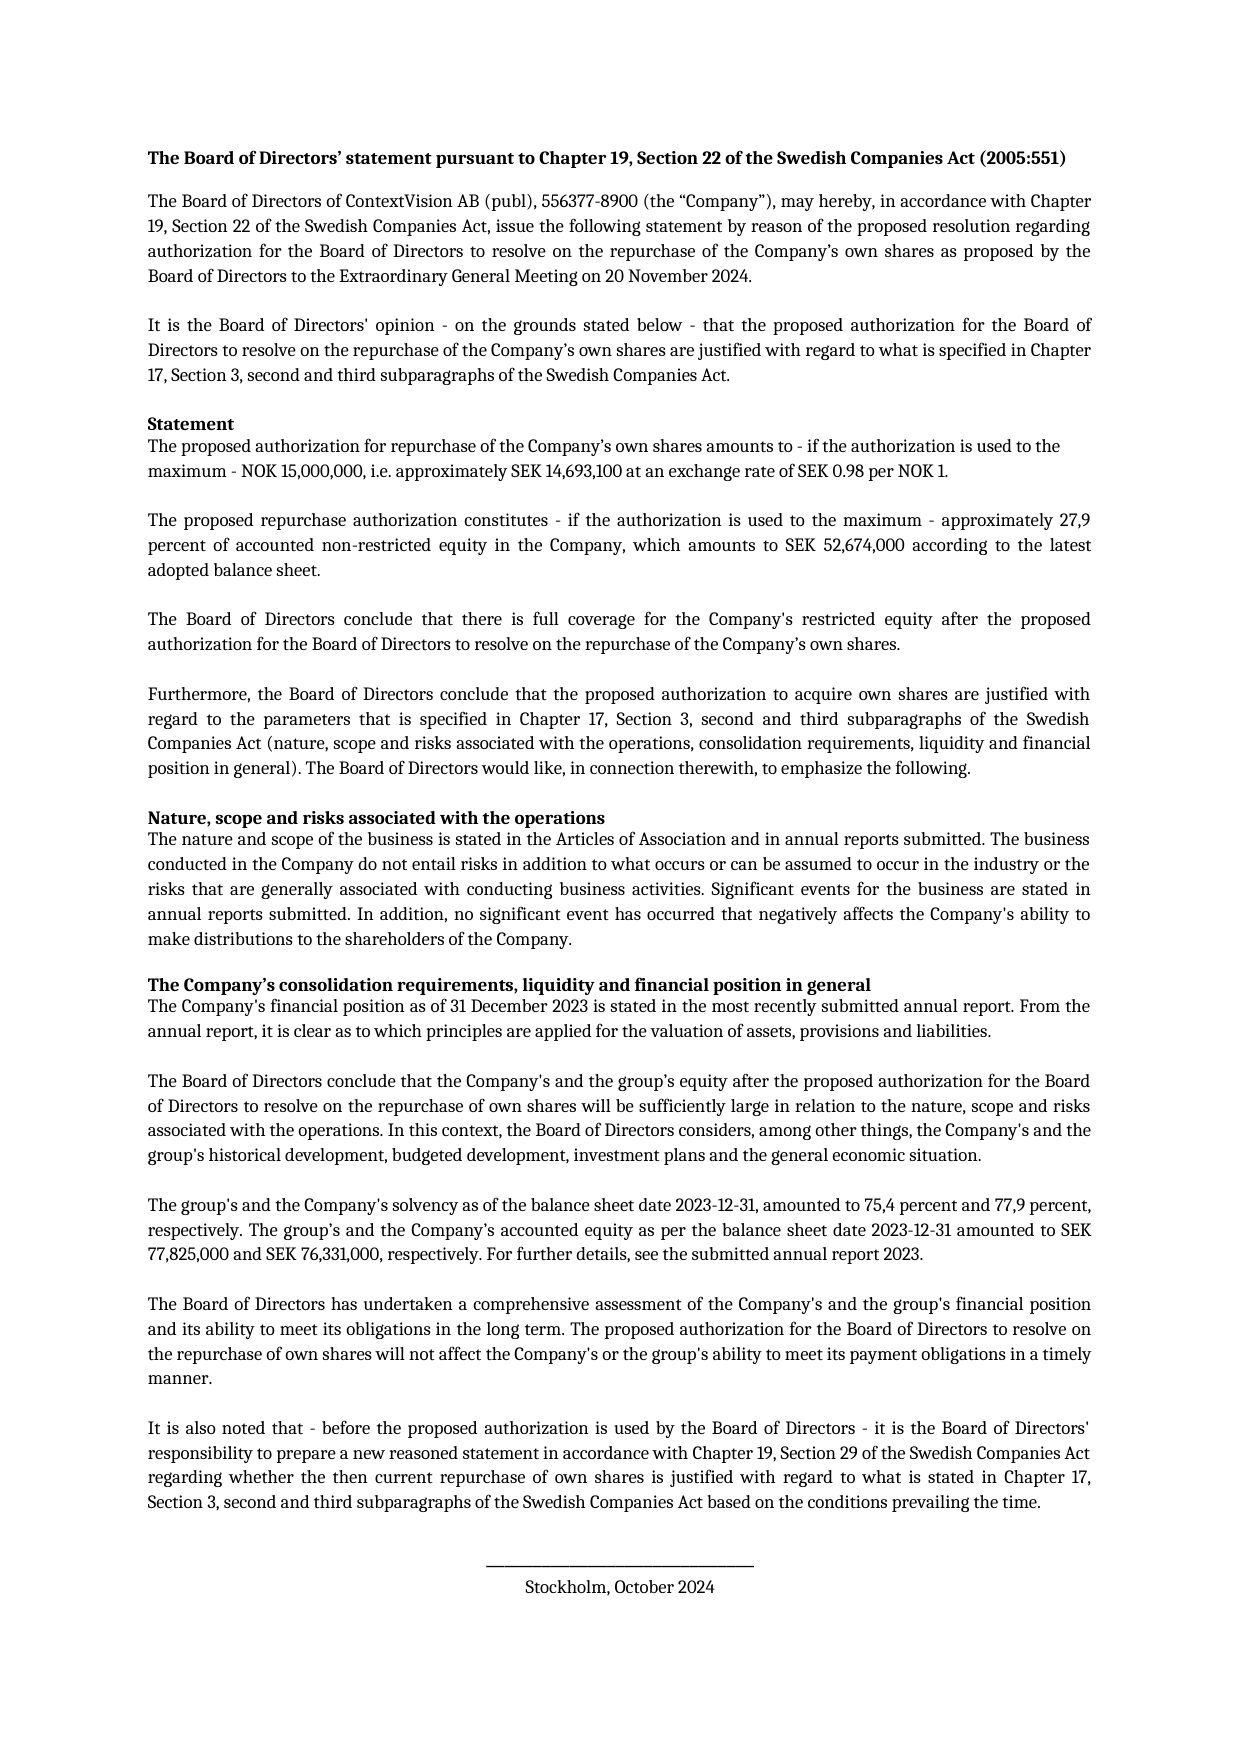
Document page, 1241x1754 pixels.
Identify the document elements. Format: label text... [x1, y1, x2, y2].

text The nature and scope of the business is stated in the Articles of Association and in annual reports submitted. The business conducted in the Company do not entail risks in addition to what occurs or can be assumed to occur in the industry or the risks that are generally associated with conducting business activities. Significant events for the business are stated in annual reports submitted. In addition, no significant event has occurred that negatively affects the Company's ability to make distributions to the shareholders of the Company. [148, 829, 1093, 949]
text The proposed repurchase authorization constitutes - if the authorization is used to the maximum - approximately 27,9 percent of accounted non-restricted equity in the Company, which amounts to SEK 52,674,000 according to the latest adopted balance sheet. [148, 510, 1093, 581]
text It is also noted that - before the proposed authorization is used by the Board of Directors - it is the Board of Directors' responsibility to prepare a new reasoned statement in accordance with Chapter 19, Section 29 of the Swedish Companies Act regarding whether the then current repurchase of own shares is justified with regard to what is stated in Chapter 17, Section 3, second and third subparagraphs of the Swedish Companies Act based on the conditions prevailing the time. [148, 1417, 1093, 1513]
text Statement [148, 414, 1093, 435]
text The Board of Directors conclude that there is full coverage for the Company's restricted equity after the proposed authorization for the Board of Directors to resolve on the repurchase of the Company’s own shares. [148, 609, 1093, 655]
text The group's and the Company's solvency as of the balance sheet date 2023-12-31, amounted to 75,4 percent and 77,9 percent, respectively. The group’s and the Company’s accounted equity as per the balance sheet date 2023-12-31 amounted to SEK 77,825,000 and SEK 76,331,000, respectively. For further details, see the submitted annual report 2023. [148, 1194, 1093, 1265]
text It is the Board of Directors' opinion - on the grounds stated below - that the proposed authorization for the Board of Directors to resolve on the repurchase of the Company’s own shares are justified with regard to what is specified in Chapter 17, Section 3, second and third subparagraphs of the Swedish Companies Act. [148, 315, 1093, 386]
text Stockholm, October 2024 [148, 1576, 1093, 1598]
text _____________________________ [148, 1542, 1093, 1571]
text The Company’s consolidation requirements, liquidity and financial position in general [148, 974, 1093, 996]
text The Board of Directors conclude that the Company's and the group’s equity after the proposed authorization for the Board of Directors to resolve on the repurchase of own shares will be sufficiently large in relation to the nature, scope and risks associated with the operations. In this context, the Board of Directors considers, among other things, the Company's and the group's historical development, budgeted development, investment plans and the general economic situation. [148, 1070, 1093, 1166]
text The Board of Directors has undertaken a comprehensive assessment of the Company's and the group's financial position and its ability to meet its obligations in the long term. The proposed authorization for the Board of Directors to resolve on the repurchase of own shares will not affect the Company's or the group's ability to meet its payment obligations in a timely manner. [148, 1293, 1093, 1389]
text The proposed authorization for repurchase of the Company’s own shares amounts to - if the authorization is used to the maximum - NOK 15,000,000, i.e. approximately SEK 14,693,100 at an exchange rate of SEK 0.98 per NOK 1. [148, 435, 1093, 482]
text The Board of Directors of ContextVision AB (publ), 556377-8900 (the “Company”), may hereby, in accordance with Chapter 19, Section 22 of the Swedish Companies Act, issue the following statement by reason of the proposed resolution regarding authorization for the Board of Directors to resolve on the repurchase of the Company’s own shares as proposed by the Board of Directors to the Extraordinary General Meeting on 20 November 2024. [148, 191, 1093, 287]
text Furthermore, the Board of Directors conclude that the proposed authorization to acquire own shares are justified with regard to the parameters that is specified in Chapter 17, Section 3, second and third subparagraphs of the Swedish Companies Act (nature, scope and risks associated with the operations, consolidation requirements, liquidity and financial position in general). The Board of Directors would like, in connection therewith, to emphasize the following. [148, 683, 1093, 779]
text The Board of Directors’ statement pursuant to Chapter 19, Section 22 of the Swedish Companies Act (2005:551) [148, 148, 1093, 169]
text The Company's financial position as of 31 December 2023 is stated in the most recently submitted annual report. From the annual report, it is clear as to which principles are applied for the valuation of assets, provisions and liabilities. [148, 996, 1093, 1042]
text Nature, scope and risks associated with the operations [148, 807, 1093, 829]
